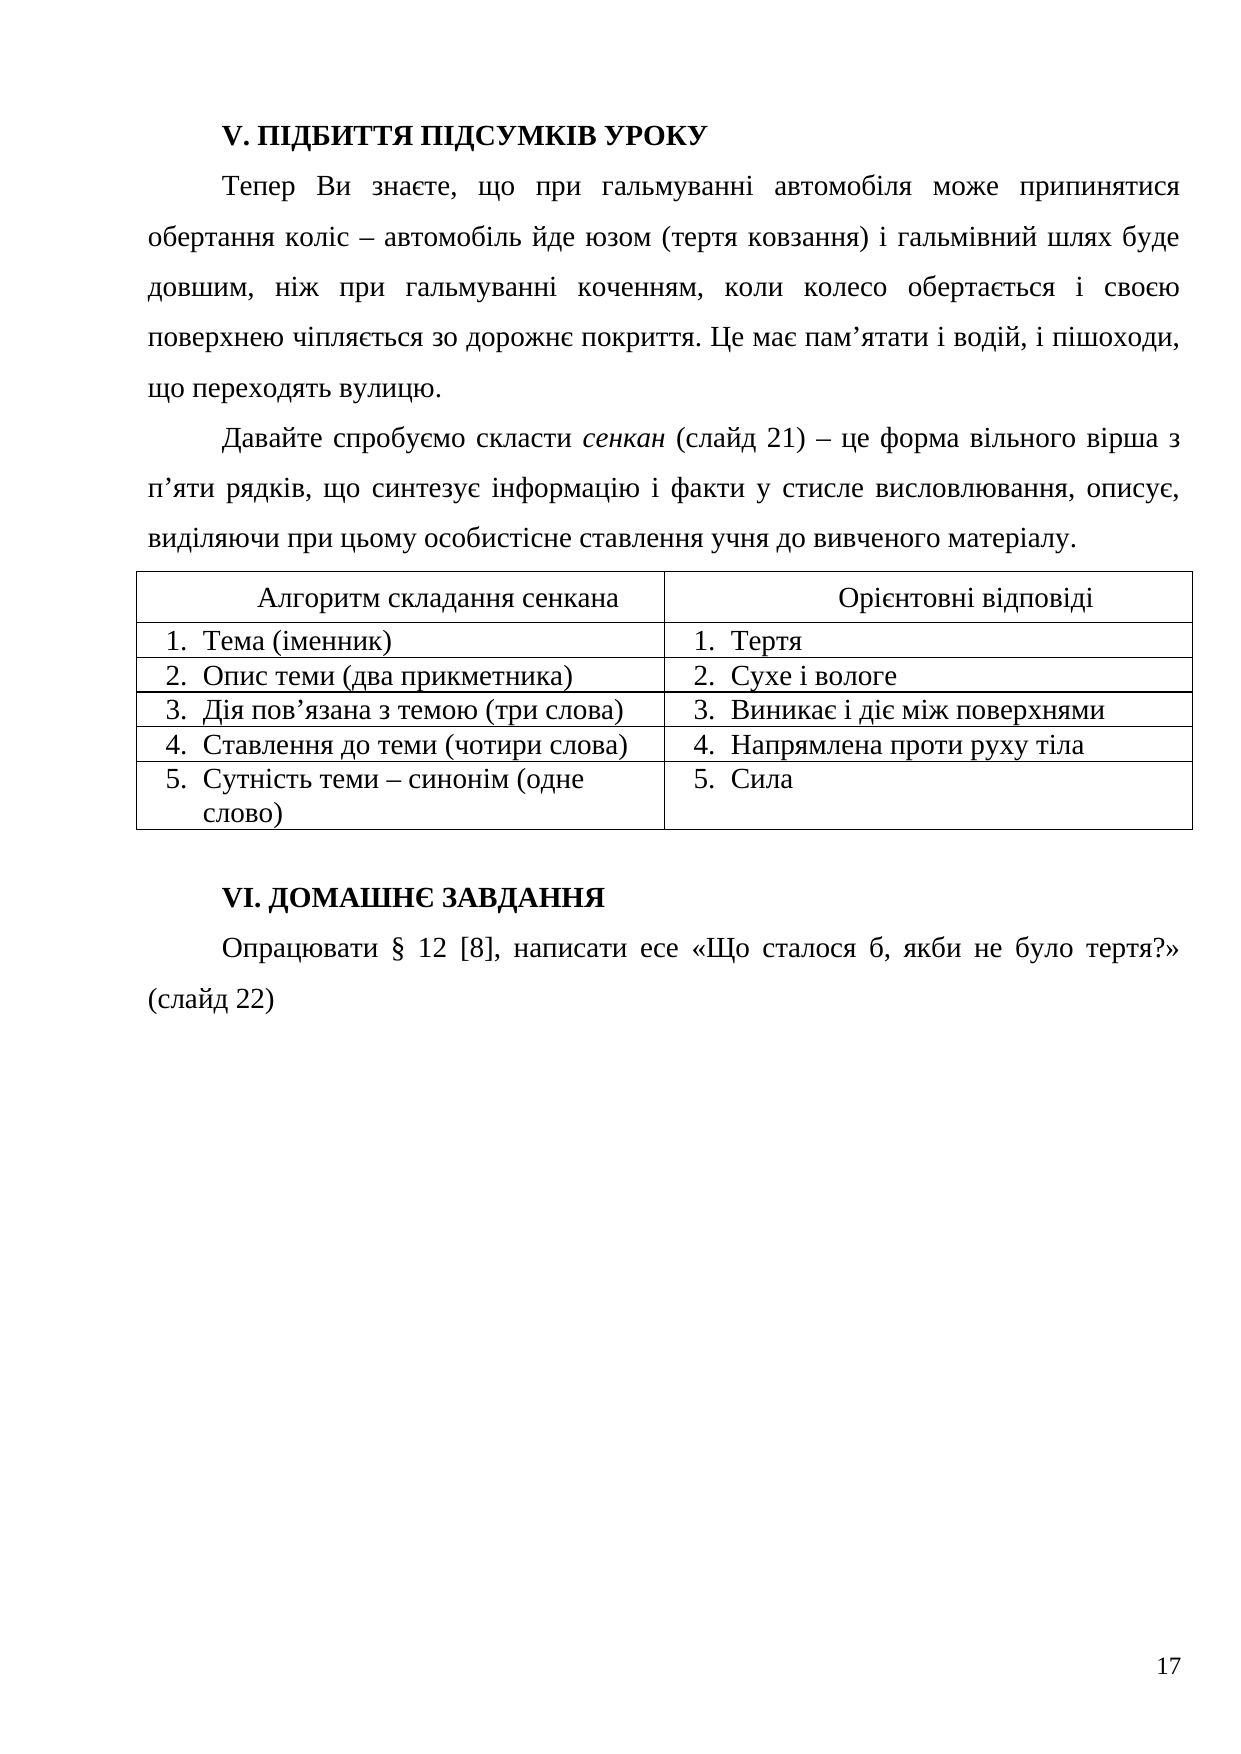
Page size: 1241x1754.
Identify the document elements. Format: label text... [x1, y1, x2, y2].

table_cell Тема (іменник) [137, 623, 664, 657]
table_header Алгоритм складання сенкана [137, 572, 664, 622]
table_cell Напрямлена проти руху тіла [665, 727, 1192, 761]
table_header Орієнтовні відповіді [665, 572, 1192, 622]
text Давайте спробуємо скласти сенкан (слайд 21) – це форма вільного вірша з п’яти рядків, що синтезує інформацію і факти у стисле висловлювання, описує, виділяючи при цьому особистісне ставлення учня до вивченого матеріалу. [148, 420, 1181, 554]
table_cell Сухе і вологе [665, 658, 1192, 691]
table_cell Сила [665, 762, 1192, 829]
table_cell Тертя [665, 623, 1192, 657]
table_cell Опис теми (два прикметника) [137, 658, 664, 691]
text Опрацювати § 12 [8], написати есе «Що сталося б, якби не було тертя?» (слайд 22) [148, 930, 1181, 1014]
table_cell Ставлення до теми (чотири слова) [137, 727, 664, 761]
table_cell Дія пов’язана з темою (три слова) [137, 693, 664, 726]
table_cell Виникає і діє між поверхнями [665, 693, 1192, 726]
text VI. Домашнє завдання [148, 880, 1181, 914]
text V. ПІДБИТТЯ ПІДСУМКІВ УРОКУ [148, 118, 1181, 152]
text Тепер Ви знаєте, що при гальмуванні автомобіля може припинятися обертання коліс – автомобіль йде юзом (тертя ковзання) і гальмівний шлях буде довшим, ніж при гальмуванні коченням, коли колесо обертається і своєю поверхнею чіпляється зо дорожнє покриття. Це має пам’ятати і водій, і пішоходи, що переходять вулицю. [148, 168, 1181, 403]
table_cell Сутність теми – синонім (одне слово) [137, 762, 664, 829]
